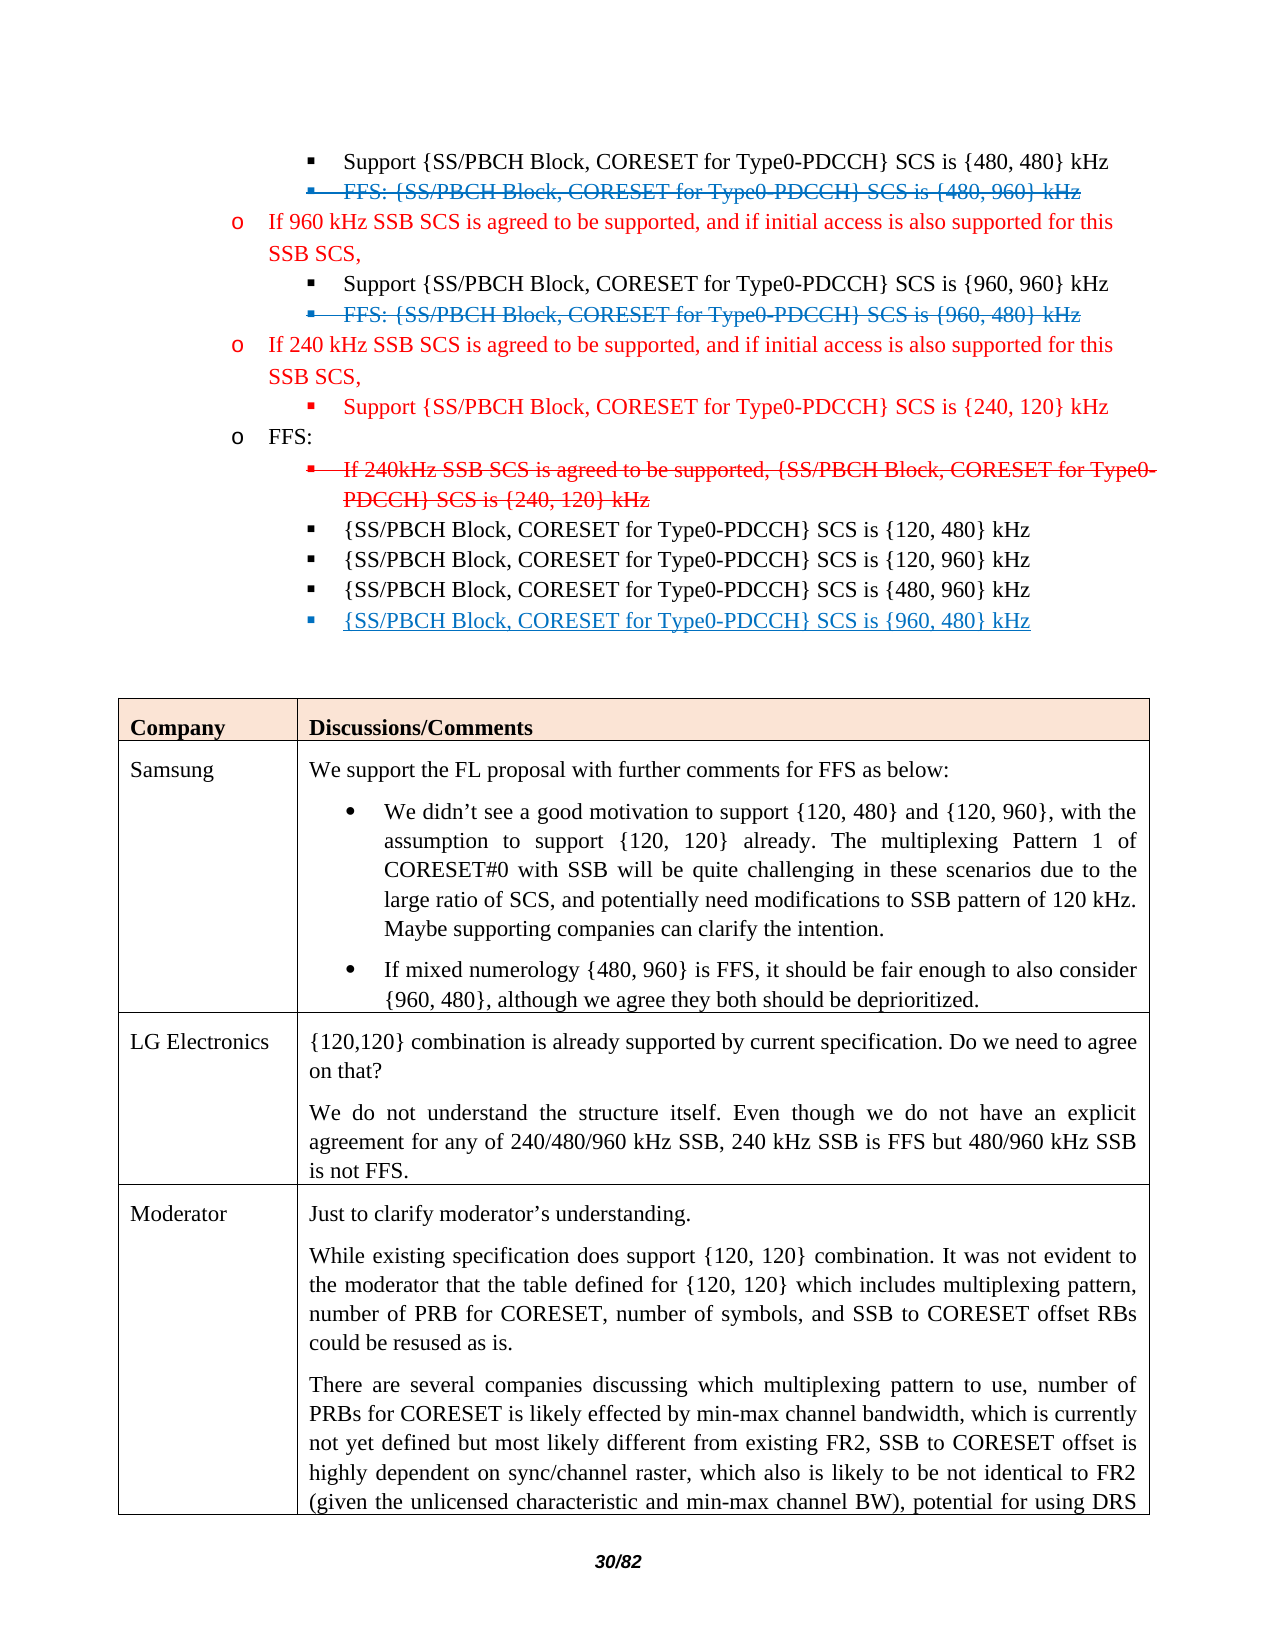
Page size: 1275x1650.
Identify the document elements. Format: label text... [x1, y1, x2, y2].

table_cell {120,120} combination is already supported by current specification. Do we need to agree on that? We do not understand the structure itself. Even though we do not have an explicit agreement for any of 240/480/960 kHz SSB, 240 kHz SSB is FFS but 480/960 kHz SSB is not FFS. [298, 1013, 1149, 1184]
list {SS/PBCH Block, CORESET for Type0-PDCCH} SCS is {960, 480} kHz [306, 607, 1157, 633]
list If 240kHz SSB SCS is agreed to be supported, {SS/PBCH Block, CORESET for Type0-PDCCH} SCS is {240, 120} kHz [306, 456, 1157, 470]
list {SS/PBCH Block, CORESET for Type0-PDCCH} SCS is {120, 480} kHz [306, 516, 1157, 542]
list If 960 kHz SSB SCS is agreed to be supported, and if initial access is also supported for this SSB SCS, [231, 208, 1157, 267]
list {SS/PBCH Block, CORESET for Type0-PDCCH} SCS is {480, 960} kHz [306, 577, 1157, 603]
table_cell LG Electronics [119, 1013, 297, 1184]
list {SS/PBCH Block, CORESET for Type0-PDCCH} SCS is {120, 960} kHz [306, 546, 1157, 573]
list Support {SS/PBCH Block, CORESET for Type0-PDCCH} SCS is {240, 120} kHz [306, 393, 1157, 419]
table_cell Samsung [119, 741, 297, 1012]
list Support {SS/PBCH Block, CORESET for Type0-PDCCH} SCS is {960, 960} kHz [306, 270, 1157, 297]
table_header Discussions/Comments [298, 699, 1149, 740]
list FFS: {SS/PBCH Block, CORESET for Type0-PDCCH} SCS is {480, 960} kHz [306, 178, 1157, 204]
table_cell Moderator [119, 1185, 297, 1514]
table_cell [298, 1185, 1149, 1514]
list If 240kHz SSB SCS is agreed to be supported, {SS/PBCH Block, CORESET for Type0-PDCCH} SCS is {240, 120} kHz [306, 471, 1157, 512]
list FFS: [231, 423, 1157, 452]
list FFS: {SS/PBCH Block, CORESET for Type0-PDCCH} SCS is {960, 480} kHz [306, 301, 1157, 327]
list Support {SS/PBCH Block, CORESET for Type0-PDCCH} SCS is {480, 480} kHz [306, 148, 1157, 174]
list If 240 kHz SSB SCS is agreed to be supported, and if initial access is also supported for this SSB SCS, [231, 331, 1157, 389]
table_cell We support the FL proposal with further comments for FFS as below: We didn’t see a good motivation to support {120, 480} and {120, 960}, with the assumption to support {120, 120} already. The multiplexing Pattern 1 of CORESET#0 with SSB will be quite challenging in these scenarios due to the large ratio of SCS, and potentially need modifications to SSB pattern of 120 kHz. Maybe supporting companies can clarify the intention. If mixed numerology {480, 960} is FFS, it should be fair enough to also consider {960, 480}, although we agree they both should be deprioritized. [298, 741, 1149, 1012]
table_header Company [119, 699, 297, 740]
